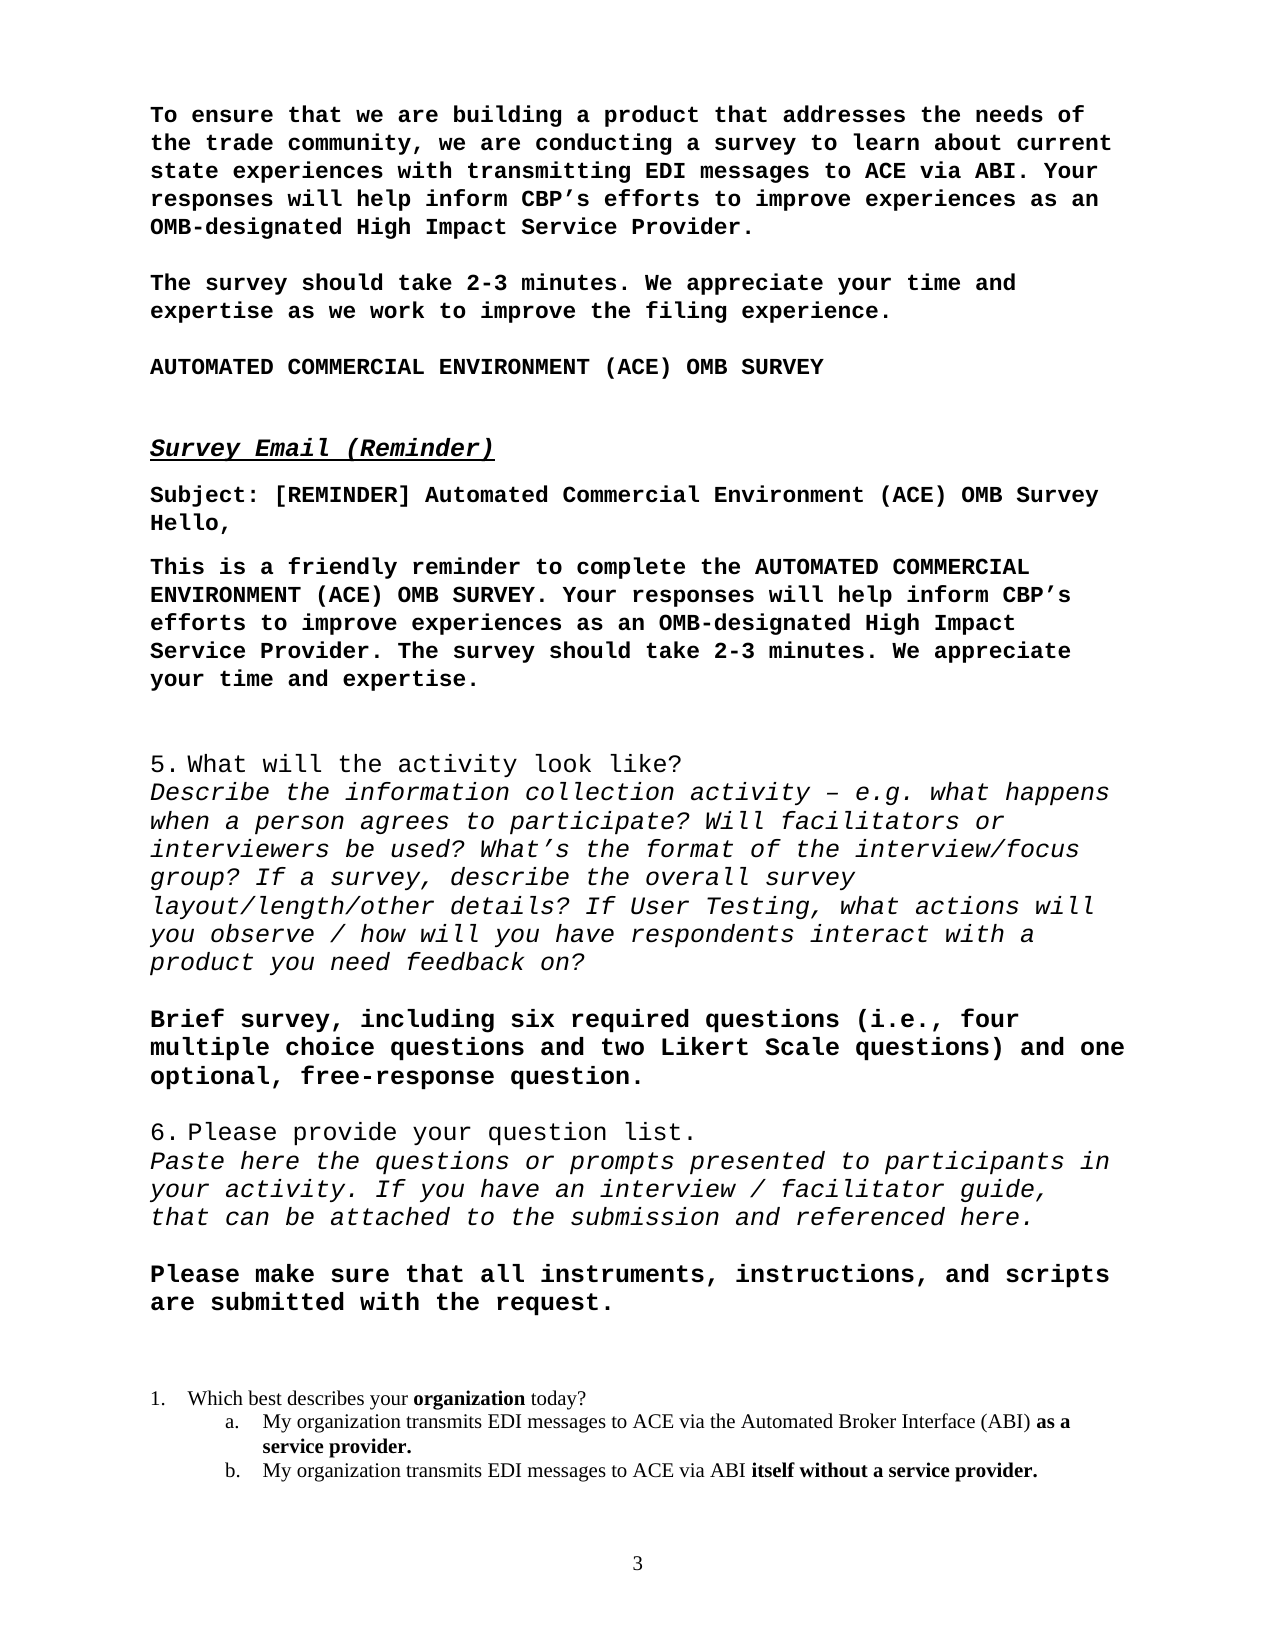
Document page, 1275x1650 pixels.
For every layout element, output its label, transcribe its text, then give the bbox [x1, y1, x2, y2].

list My organization transmits EDI messages to ACE via ABI itself without a service provider. [225, 1458, 1125, 1482]
list Paste here the questions or prompts presented to participants in your activity. If you have an interview / facilitator guide, that can be attached to the submission and referenced here. [150, 1148, 1125, 1233]
list What will the activity look like? [150, 752, 1125, 780]
text This is a friendly reminder to complete the AUTOMATED COMMERCIAL ENVIRONMENT (ACE) OMB SURVEY. Your responses will help inform CBP’s efforts to improve experiences as an OMB-designated High Impact Service Provider. The survey should take 2-3 minutes. We appreciate your time and expertise. [150, 555, 1125, 693]
list Which best describes your organization today? [150, 1385, 1125, 1409]
list Please provide your question list. [150, 1120, 1125, 1148]
list My organization transmits EDI messages to ACE via the Automated Broker Interface (ABI) as a service provider. [225, 1409, 1125, 1458]
text Brief survey, including six required questions (i.e., four multiple choice questions and two Likert Scale questions) and one optional, free-response question. [150, 1007, 1125, 1092]
text Subject: [REMINDER] Automated Commercial Environment (ACE) OMB Survey [150, 483, 1125, 509]
text Please make sure that all instruments, instructions, and scripts are submitted with the request. [150, 1262, 1125, 1318]
text To ensure that we are building a product that addresses the needs of the trade community, we are conducting a survey to learn about current state experiences with transmitting EDI messages to ACE via ABI. Your responses will help inform CBP’s efforts to improve experiences as an OMB-designated High Impact Service Provider. [150, 104, 1125, 241]
text Describe the information collection activity – e.g. what happens when a person agrees to participate? Will facilitators or interviewers be used? What’s the format of the interview/focus group? If a survey, describe the overall survey layout/length/other details? If User Testing, what actions will you observe / how will you have respondents interact with a product you need feedback on? [150, 780, 1125, 978]
text AUTOMATED COMMERCIAL ENVIRONMENT (ACE) OMB SURVEY [150, 355, 1125, 381]
text The survey should take 2-3 minutes. We appreciate your time and expertise as we work to improve the filing experience. [150, 271, 1125, 325]
text Hello, [150, 511, 1125, 537]
text Survey Email (Reminder) [150, 436, 1125, 464]
